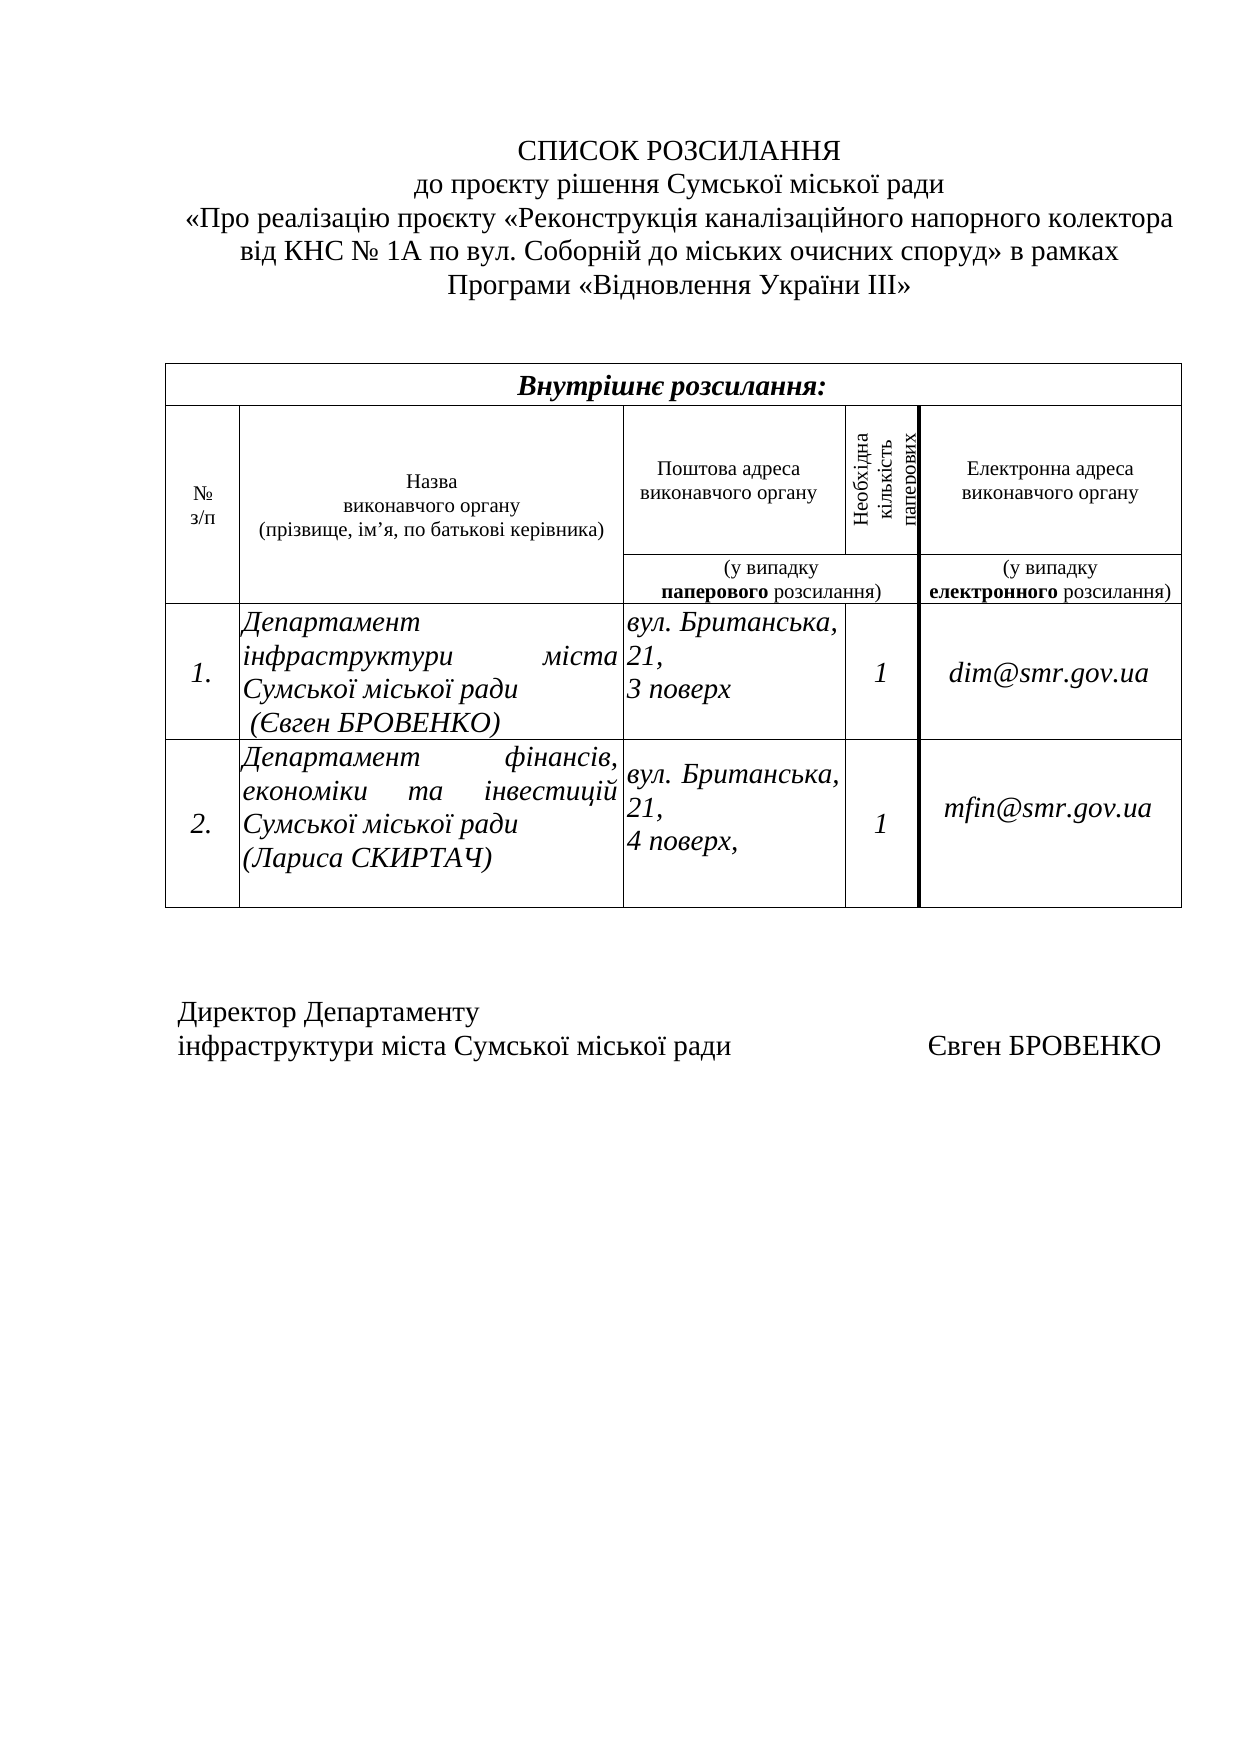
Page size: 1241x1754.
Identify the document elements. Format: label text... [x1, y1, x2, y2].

text «Про реалізацію проєкту «Реконструкція каналізаційного напорного колектора від КНС № 1А по вул. Соборній до міських очисних споруд» в рамках Програми «Відновлення України III» [177, 200, 1181, 301]
table_cell (у випадку паперового розсилання) [624, 555, 917, 603]
table_cell № з/п [166, 406, 239, 603]
table_cell Назва виконавчого органу (прізвище, ім’я, по батькові керівника) [240, 406, 623, 603]
table_cell Електронна адреса виконавчого органу [921, 406, 1181, 554]
table_cell Необхідна кількість паперових примірників рішення [846, 406, 917, 554]
table_cell Поштова адреса виконавчого органу [624, 406, 845, 554]
table_cell 1. [166, 604, 239, 738]
table_cell 2. [166, 740, 239, 907]
text Директор Департаменту [177, 994, 1181, 1028]
table_cell mfin@smr.gov.ua [921, 740, 1181, 907]
table_cell Департамент інфраструктури міста Сумської міської ради (Євген БРОВЕНКО) [240, 604, 623, 738]
table_cell 1 [846, 604, 917, 738]
table_cell dim@smr.gov.ua [921, 604, 1181, 738]
table_cell вул. Британська, 21, 4 поверх, [624, 740, 845, 907]
text СПИСОК РОЗСИЛАННЯ [177, 133, 1181, 166]
text інфраструктури міста Сумської міської ради Євген БРОВЕНКО [177, 1028, 1181, 1062]
text до проєкту рішення Сумської міської ради [177, 166, 1181, 200]
table_cell (у випадку електронного розсилання) [921, 555, 1181, 603]
table_cell Департамент фінансів, економіки та інвестицій Сумської міської ради (Лариса СКИРТАЧ) [240, 740, 623, 907]
table_cell вул. Британська, 21, 3 поверх [624, 604, 845, 738]
table_header Внутрішнє розсилання: [166, 364, 1181, 405]
table_cell 1 [846, 740, 917, 907]
